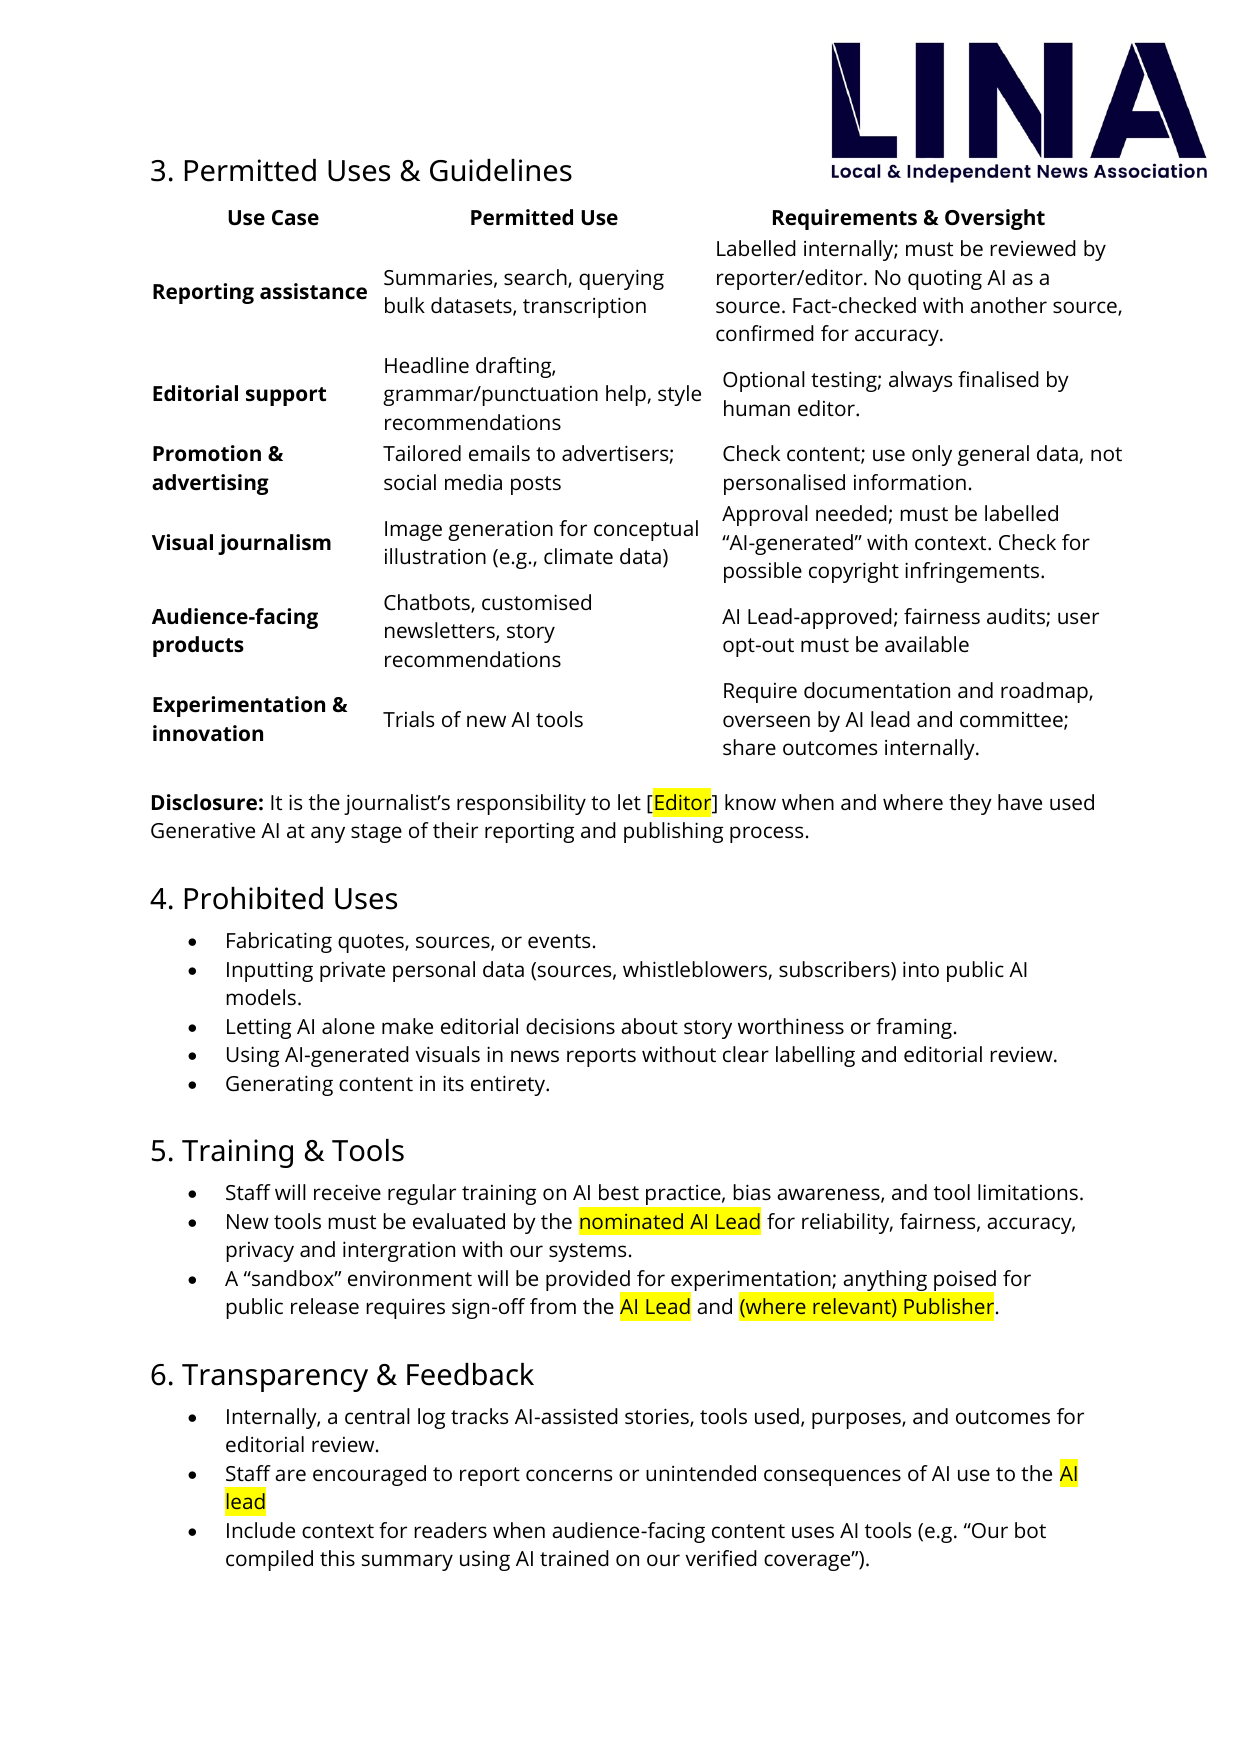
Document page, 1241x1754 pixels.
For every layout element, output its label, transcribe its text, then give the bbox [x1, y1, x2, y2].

table_cell Trials of new AI tools [381, 675, 691, 763]
table_cell AI Lead-approved; fairness audits; user opt-out must be available [691, 586, 1110, 675]
list Internally, a central log tracks AI-assisted stories, tools used, purposes, and outcomes for editorial review. [187, 1402, 1090, 1459]
table_cell Audience-facing products [150, 586, 381, 675]
table_cell Summaries, search, querying bulk datasets, transcription [381, 233, 691, 349]
table_cell Experimentation & innovation [150, 675, 381, 763]
table_header Permitted Use [381, 201, 691, 233]
table_cell Image generation for conceptual illustration (e.g., climate data) [381, 498, 691, 586]
list A “sandbox” environment will be provided for experimentation; anything poised for public release requires sign-off from the AI Lead and (where relevant) Publisher. [187, 1264, 1090, 1321]
table_cell Headline drafting, grammar/punctuation help, style recommendations [381, 350, 691, 438]
subtitle 5. Training & Tools [150, 1130, 1105, 1170]
list New tools must be evaluated by the nominated AI Lead for reliability, fairness, accuracy, privacy and intergration with our systems. [187, 1207, 1090, 1264]
list Letting AI alone make editorial decisions about story worthiness or framing. [187, 1012, 1090, 1040]
table_cell Chatbots, customised newsletters, story recommendations [381, 586, 691, 675]
table_cell Optional testing; always finalised by human editor. [691, 350, 1110, 438]
table_cell Visual journalism [150, 498, 381, 586]
table_cell Reporting assistance [150, 233, 381, 349]
list Using AI-generated visuals in news reports without clear labelling and editorial review. [187, 1040, 1090, 1069]
table_cell Promotion & advertising [150, 438, 381, 498]
table_cell Require documentation and roadmap, overseen by AI lead and committee; share outcomes internally. [691, 675, 1110, 763]
list Include context for readers when audience-facing content uses AI tools (e.g. “Our bot compiled this summary using AI trained on our verified coverage”). [187, 1516, 1090, 1573]
picture [821, 23, 1215, 201]
table_cell Editorial support [150, 350, 381, 438]
list Inputting private personal data (sources, whistleblowers, subscribers) into public AI models. [187, 955, 1090, 1012]
table_cell Check content; use only general data, not personalised information. [691, 438, 1110, 498]
list Generating content in its entirety. [187, 1069, 1090, 1097]
subtitle 3. Permitted Uses & Guidelines [150, 150, 1105, 190]
list Staff will receive regular training on AI best practice, bias awareness, and tool limitations. [187, 1178, 1090, 1207]
table_header Requirements & Oversight [691, 201, 1110, 233]
table_cell Tailored emails to advertisers; social media posts [381, 438, 691, 498]
list Fabricating quotes, sources, or events. [187, 926, 1090, 955]
table_header Use Case [150, 201, 381, 233]
table_cell Labelled internally; must be reviewed by reporter/editor. No quoting AI as a source. Fact-checked with another source, confirmed for accuracy. [691, 233, 1110, 349]
table_cell Approval needed; must be labelled “AI-generated” with context. Check for possible copyright infringements. [691, 498, 1110, 586]
subtitle 4. Prohibited Uses [150, 878, 1105, 918]
subtitle 6. Transparency & Feedback [150, 1354, 1105, 1394]
text Disclosure: It is the journalist’s responsibility to let [Editor] know when and where they have used Generative AI at any stage of their reporting and publishing process. [150, 788, 1105, 845]
list Staff are encouraged to report concerns or unintended consequences of AI use to the AI lead [187, 1459, 1090, 1516]
